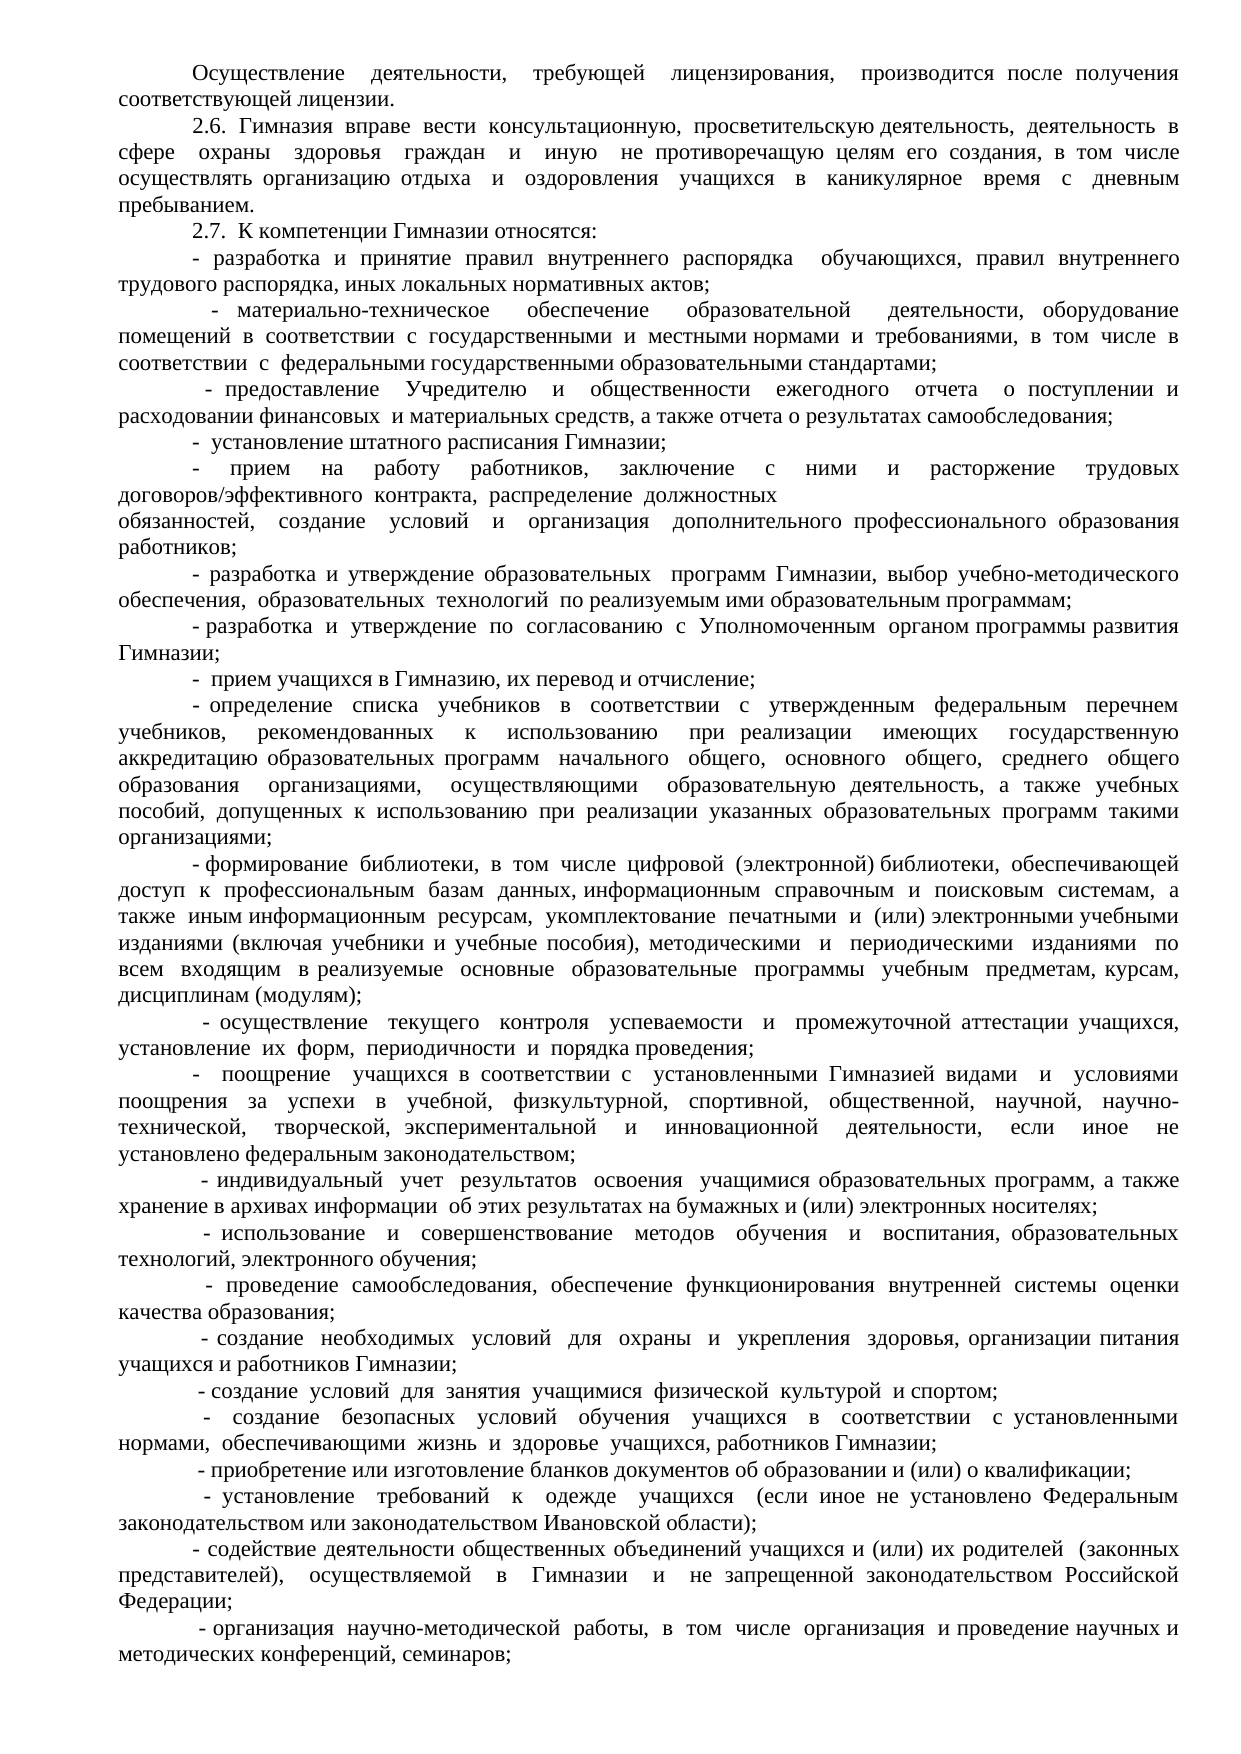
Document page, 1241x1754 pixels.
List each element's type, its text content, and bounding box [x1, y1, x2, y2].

text - материально-техническое обеспечение образовательной деятельности, оборудование помещений в соответствии с государственными и местными нормами и требованиями, в том числе в соответствии с федеральными государственными образовательными стандартами; [118, 296, 1181, 375]
text - предоставление Учредителю и общественности ежегодного отчета о поступлении и расходовании финансовых и материальных средств, а также отчета о результатах самообследования; [118, 375, 1181, 428]
text - создание необходимых условий для охраны и укрепления здоровья, организации питания учащихся и работников Гимназии; [118, 1324, 1181, 1377]
text 2.6. Гимназия вправе вести консультационную, просветительскую деятельность, деятельность в сфере охраны здоровья граждан и иную не противоречащую целям его создания, в том числе осуществлять организацию отдыха и оздоровления учащихся в каникулярное время с дневным пребыванием. [118, 112, 1181, 217]
text - установление штатного расписания Гимназии; [118, 428, 1181, 454]
text - организация научно-методической работы, в том числе организация и проведение научных и методических конференций, семинаров; [118, 1614, 1181, 1667]
text - индивидуальный учет результатов освоения учащимися образовательных программ, а также хранение в архивах информации об этих результатах на бумажных и (или) электронных носителях; [118, 1166, 1181, 1219]
text - прием на работу работников, заключение с ними и расторжение трудовых договоров/эффективного контракта, распределение должностных [118, 454, 1181, 507]
text - проведение самообследования, обеспечение функционирования внутренней системы оценки качества образования; [118, 1271, 1181, 1324]
text - разработка и утверждение образовательных программ Гимназии, выбор учебно-методического обеспечения, образовательных технологий по реализуемым ими образовательным программам; [118, 560, 1181, 612]
text - формирование библиотеки, в том числе цифровой (электронной) библиотеки, обеспечивающей доступ к профессиональным базам данных, информационным справочным и поисковым системам, а также иным информационным ресурсам, укомплектование печатными и (или) электронными учебными изданиями (включая учебники и учебные пособия), методическими и периодическими изданиями по всем входящим в реализуемые основные образовательные программы учебным предметам, курсам, дисциплинам (модулям); [118, 850, 1181, 1008]
text - прием учащихся в Гимназию, их перевод и отчисление; [118, 665, 1181, 692]
text - осуществление текущего контроля успеваемости и промежуточной аттестации учащихся, установление их форм, периодичности и порядка проведения; [118, 1008, 1181, 1061]
text 2.7. К компетенции Гимназии относятся: [118, 217, 1181, 243]
text - определение списка учебников в соответствии с утвержденным федеральным перечнем учебников, рекомендованных к использованию при реализации имеющих государственную аккредитацию образовательных программ начального общего, основного общего, среднего общего образования организациями, осуществляющими образовательную деятельность, а также учебных пособий, допущенных к использованию при реализации указанных образовательных программ такими организациями; [118, 692, 1181, 850]
text обязанностей, создание условий и организация дополнительного профессионального образования работников; [118, 507, 1181, 560]
text - использование и совершенствование методов обучения и воспитания, образовательных технологий, электронного обучения; [118, 1219, 1181, 1271]
text - приобретение или изготовление бланков документов об образовании и (или) о квалификации; [118, 1456, 1181, 1482]
text Осуществление деятельности, требующей лицензирования, производится после получения соответствующей лицензии. [118, 59, 1181, 112]
text - разработка и утверждение по согласованию с Уполномоченным органом программы развития Гимназии; [118, 612, 1181, 665]
text - разработка и принятие правил внутреннего распорядка обучающихся, правил внутреннего трудового распорядка, иных локальных нормативных актов; [118, 243, 1181, 296]
text - поощрение учащихся в соответствии с установленными Гимназией видами и условиями поощрения за успехи в учебной, физкультурной, спортивной, общественной, научной, научно-технической, творческой, экспериментальной и инновационной деятельности, если иное не установлено федеральным законодательством; [118, 1061, 1181, 1166]
text - создание безопасных условий обучения учащихся в соответствии с установленными нормами, обеспечивающими жизнь и здоровье учащихся, работников Гимназии; [118, 1403, 1181, 1456]
text - содействие деятельности общественных объединений учащихся и (или) их родителей (законных представителей), осуществляемой в Гимназии и не запрещенной законодательством Российской Федерации; [118, 1535, 1181, 1614]
text - создание условий для занятия учащимися физической культурой и спортом; [118, 1377, 1181, 1403]
text - установление требований к одежде учащихся (если иное не установлено Федеральным законодательством или законодательством Ивановской области); [118, 1482, 1181, 1535]
